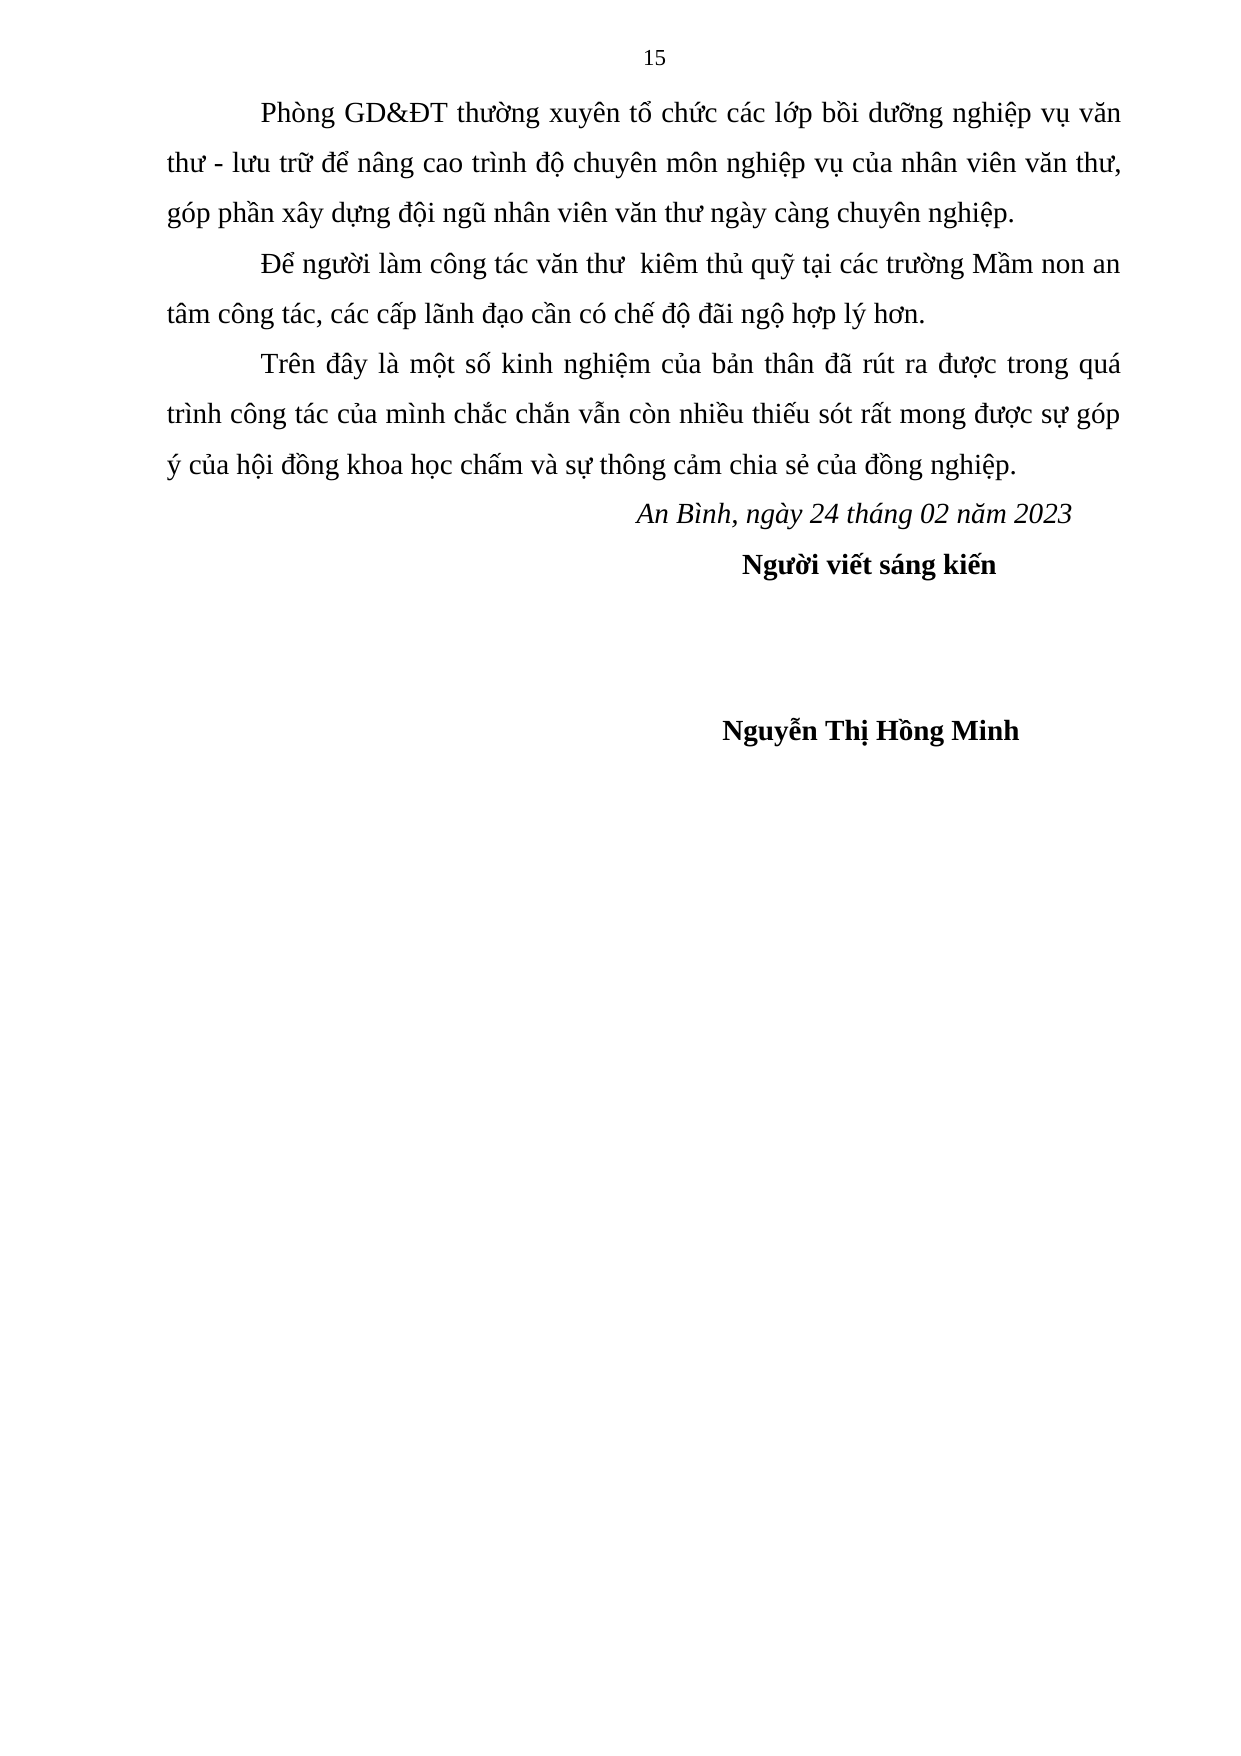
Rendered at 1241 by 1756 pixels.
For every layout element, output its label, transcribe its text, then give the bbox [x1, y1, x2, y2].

text Nguyễn Thị Hồng Minh [720, 713, 1021, 746]
text Phòng GD&ĐT thường xuyên tổ chức các lớp bồi dưỡng nghiệp vụ văn thư - lưu trữ để nâng cao trình độ chuyên môn nghiệp vụ của nhân viên văn thư, góp phần xây dựng đội ngũ nhân viên văn thư ngày càng chuyên nghiệp. [167, 95, 1123, 229]
text Trên đây là một số kinh nghiệm của bản thân đã rút ra được trong quá trình công tác của mình chắc chắn vẫn còn nhiều thiếu sót rất mong được sự góp ý của hội đồng khoa học chấm và sự thông cảm chia sẻ của đồng nghiệp. [167, 346, 1123, 481]
text An Bình, ngày 24 tháng 02 năm 2023 [607, 497, 1142, 531]
subtitle Người viết sáng kiến [717, 547, 1021, 581]
text Để người làm công tác văn thư kiêm thủ quỹ tại các trường Mầm non an tâm công tác, các cấp lãnh đạo cần có chế độ đãi ngộ hợp lý hơn. [167, 246, 1123, 329]
